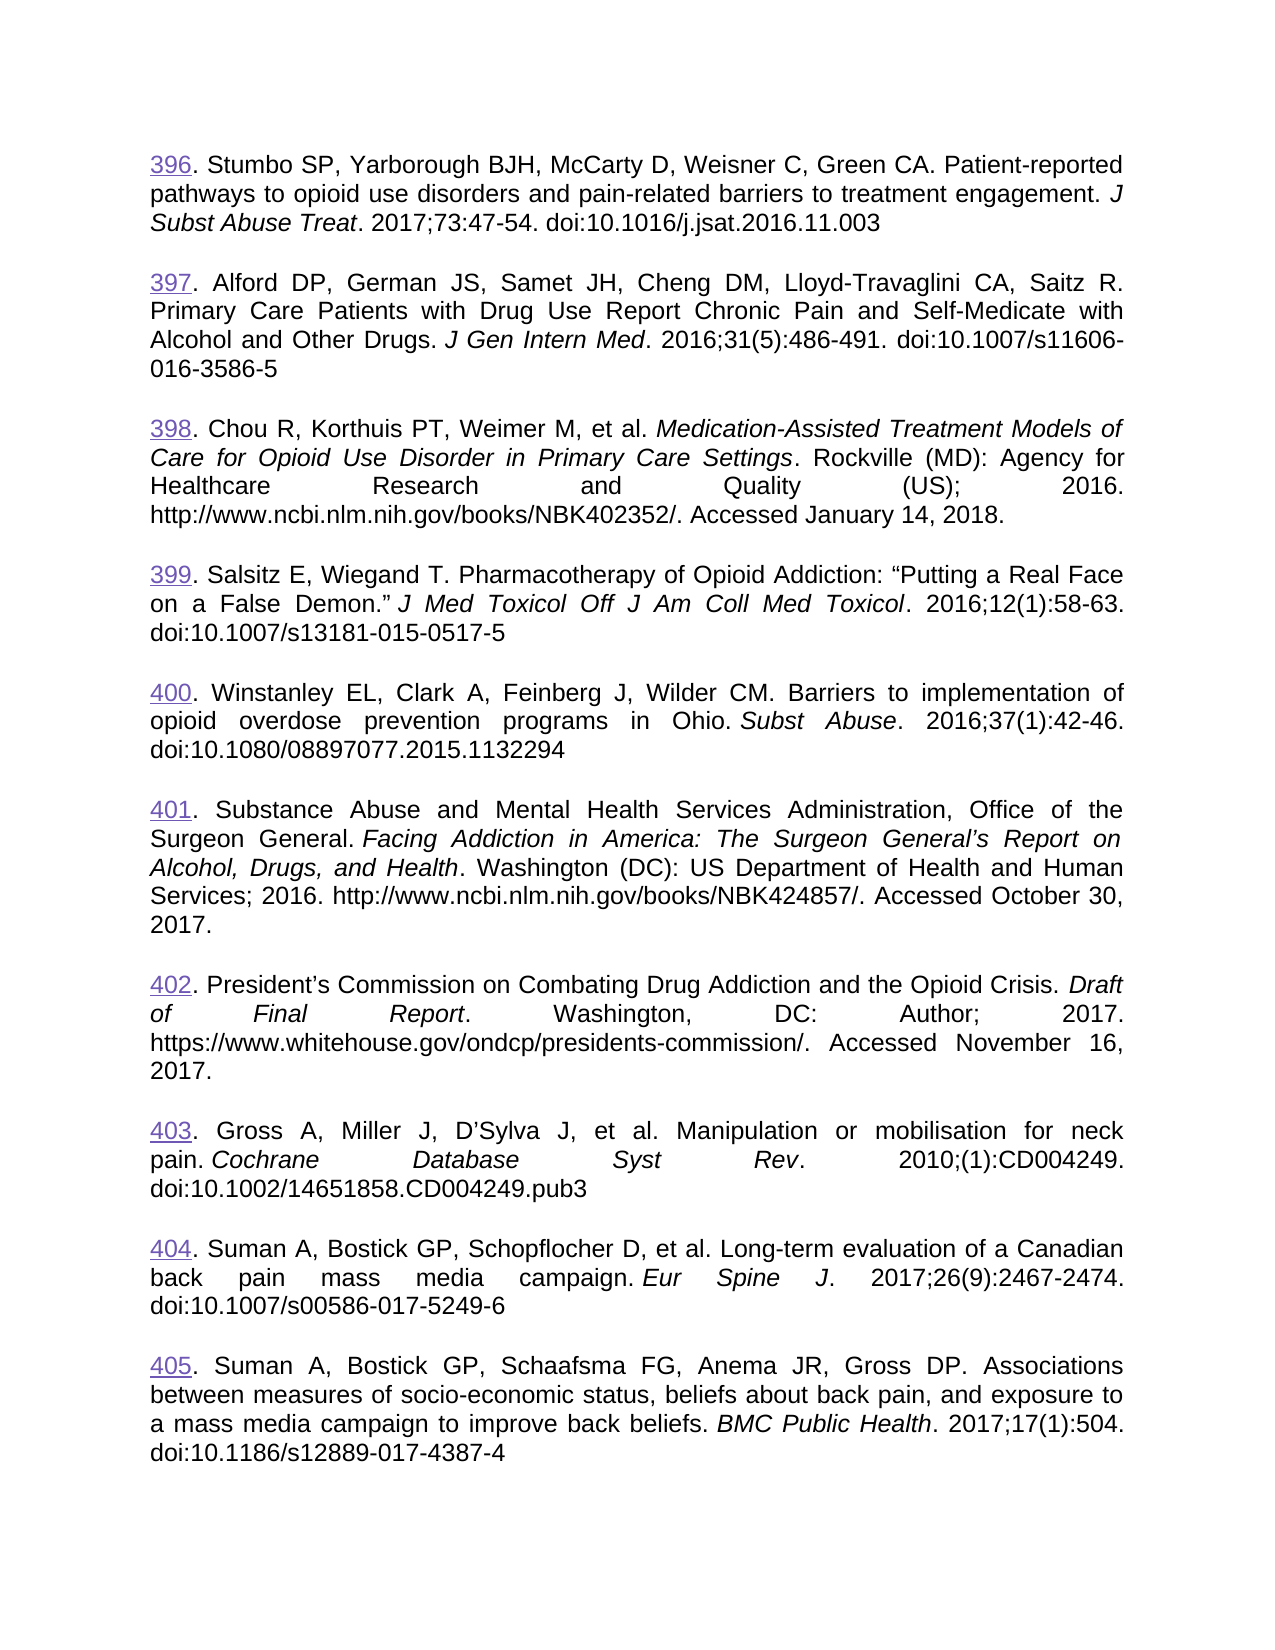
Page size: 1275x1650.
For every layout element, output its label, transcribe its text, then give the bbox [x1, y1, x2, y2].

text 396. Stumbo SP, Yarborough BJH, McCarty D, Weisner C, Green CA. Patient-reported pathways to opioid use disorders and pain-related barriers to treatment engagement. J Subst Abuse Treat. 2017;73:47-54. doi:10.1016/j.jsat.2016.11.003 [150, 150, 1125, 236]
text 405. Suman A, Bostick GP, Schaafsma FG, Anema JR, Gross DP. Associations between measures of socio-economic status, beliefs about back pain, and exposure to a mass media campaign to improve back beliefs. BMC Public Health. 2017;17(1):504. doi:10.1186/s12889-017-4387-4 [150, 1351, 1125, 1466]
text 400. Winstanley EL, Clark A, Feinberg J, Wilder CM. Barriers to implementation of opioid overdose prevention programs in Ohio. Subst Abuse. 2016;37(1):42-46. doi:10.1080/08897077.2015.1132294 [150, 677, 1125, 764]
text 403. Gross A, Miller J, D’Sylva J, et al. Manipulation or mobilisation for neck pain. Cochrane Database Syst Rev. 2010;(1):CD004249. doi:10.1002/14651858.CD004249.pub3 [150, 1116, 1125, 1202]
text 399. Salsitz E, Wiegand T. Pharmacotherapy of Opioid Addiction: “Putting a Real Face on a False Demon.” J Med Toxicol Off J Am Coll Med Toxicol. 2016;12(1):58-63. doi:10.1007/s13181-015-0517-5 [150, 560, 1125, 646]
text 404. Suman A, Bostick GP, Schopflocher D, et al. Long-term evaluation of a Canadian back pain mass media campaign. Eur Spine J. 2017;26(9):2467-2474. doi:10.1007/s00586-017-5249-6 [150, 1234, 1125, 1320]
text 398. Chou R, Korthuis PT, Weimer M, et al. Medication-Assisted Treatment Models of Care for Opioid Use Disorder in Primary Care Settings. Rockville (MD): Agency for Healthcare Research and Quality (US); 2016. http://www.ncbi.nlm.nih.gov/books/NBK402352/. Accessed January 14, 2018. [150, 414, 1125, 529]
text 402. President’s Commission on Combating Drug Addiction and the Opioid Crisis. Draft of Final Report. Washington, DC: Author; 2017. https://www.whitehouse.gov/ondcp/presidents-commission/. Accessed November 16, 2017. [150, 970, 1125, 1085]
text 397. Alford DP, German JS, Samet JH, Cheng DM, Lloyd-Travaglini CA, Saitz R. Primary Care Patients with Drug Use Report Chronic Pain and Self-Medicate with Alcohol and Other Drugs. J Gen Intern Med. 2016;31(5):486-491. doi:10.1007/s11606-016-3586-5 [150, 267, 1125, 382]
text 401. Substance Abuse and Mental Health Services Administration, Office of the Surgeon General. Facing Addiction in America: The Surgeon General’s Report on Alcohol, Drugs, and Health. Washington (DC): US Department of Health and Human Services; 2016. http://www.ncbi.nlm.nih.gov/books/NBK424857/. Accessed October 30, 2017. [150, 795, 1125, 939]
